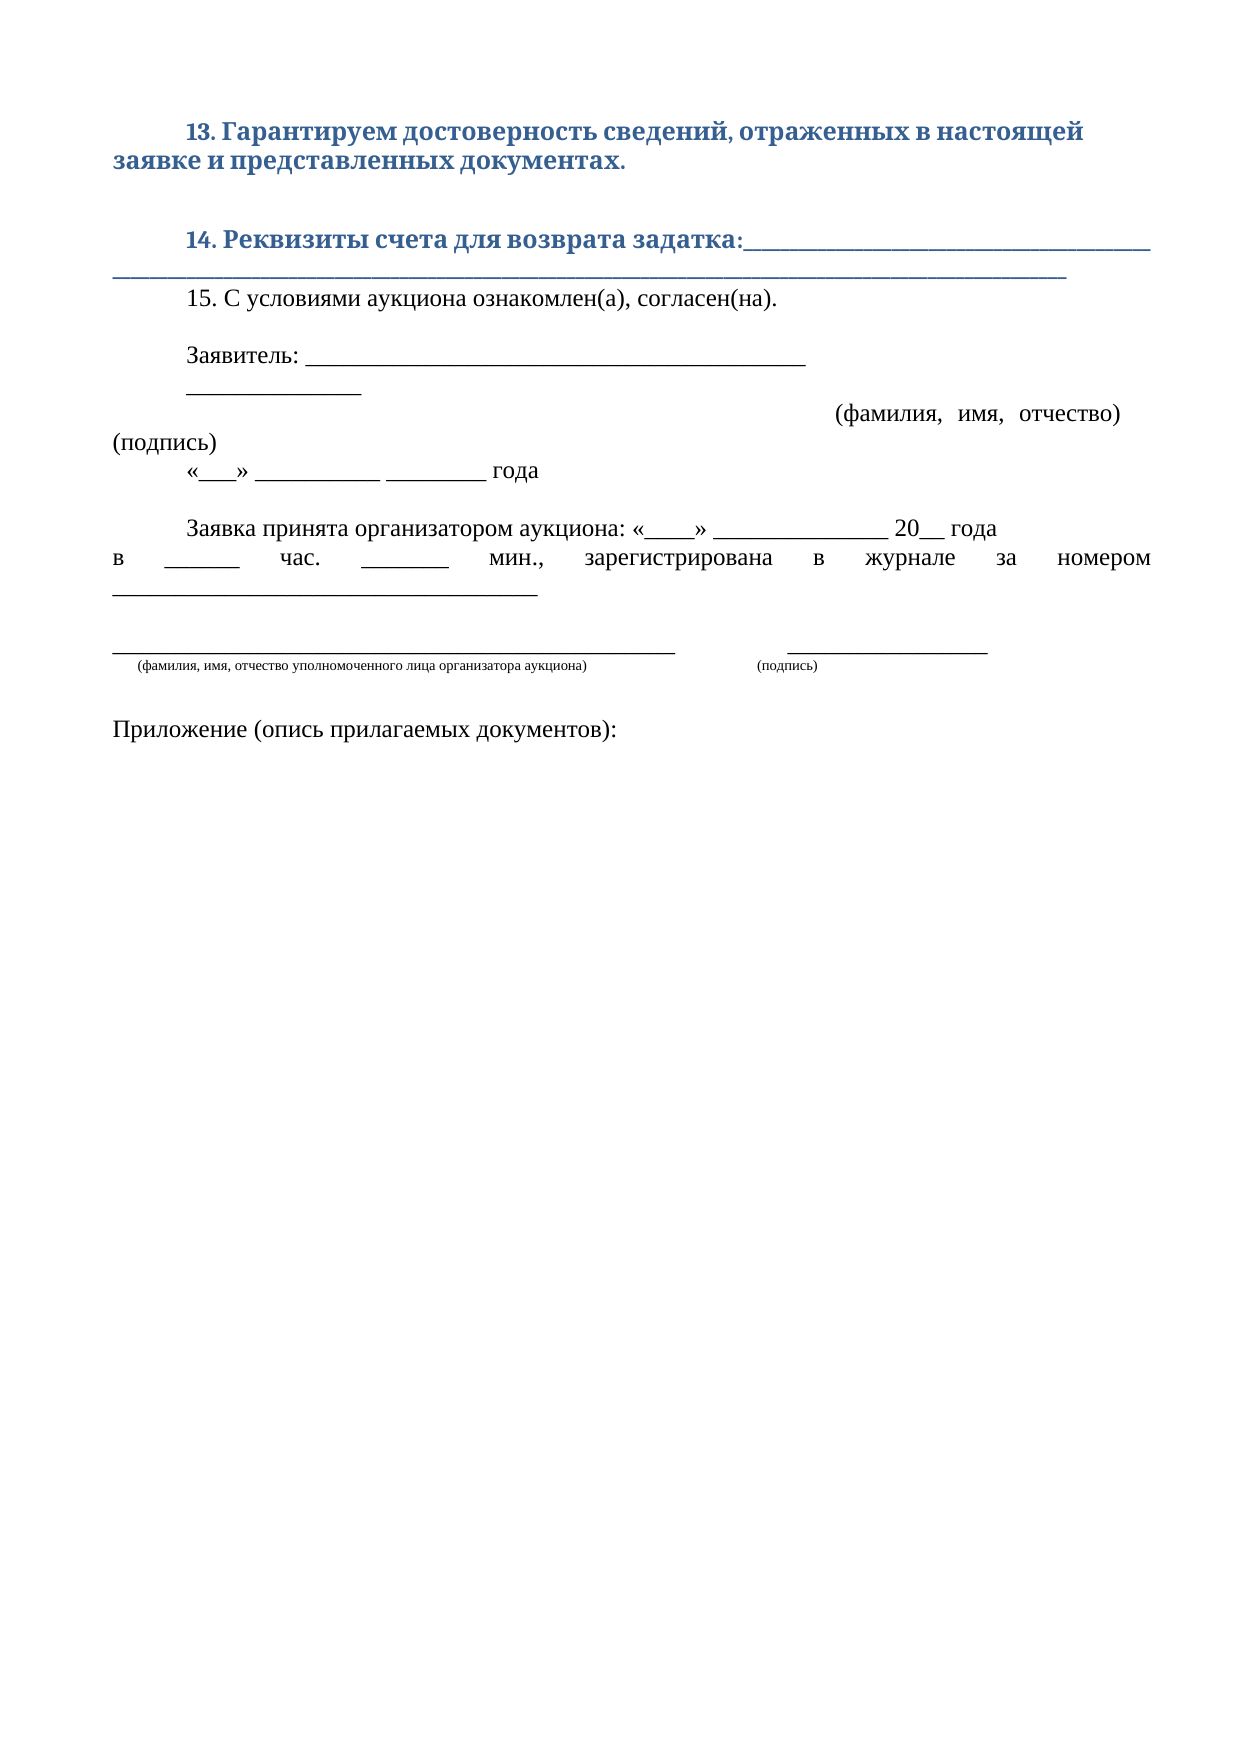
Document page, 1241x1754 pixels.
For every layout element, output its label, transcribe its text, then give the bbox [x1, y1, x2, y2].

subtitle 14. Реквизиты счета для возврата задатка:___________________________________________________________________________________________________________________________________________________ [112, 226, 1152, 283]
text _____________________________________________ ________________ [112, 628, 1152, 657]
text (фамилия, имя, отчество) (подпись) [112, 398, 1125, 456]
text 15. С условиями аукциона ознакомлен(а), согласен(на). [112, 283, 1152, 312]
subtitle «___» __________ ________ года [112, 456, 1152, 484]
text (фамилия, имя, отчество уполномоченного лица организатора аукциона) (подпись) [112, 657, 1152, 686]
text Заявка принята организатором аукциона: «____» ______________ 20__ года [112, 513, 1152, 542]
text в ______ час. _______ мин., зарегистрирована в журнале за номером __________________________________ [112, 542, 1152, 599]
subtitle 13. Гарантируем достоверность сведений, отраженных в настоящей заявке и представленных документах. [112, 118, 1152, 176]
text Заявитель: ________________________________________ ______________ [112, 341, 1152, 398]
text Приложение (опись прилагаемых документов): [112, 714, 1152, 743]
